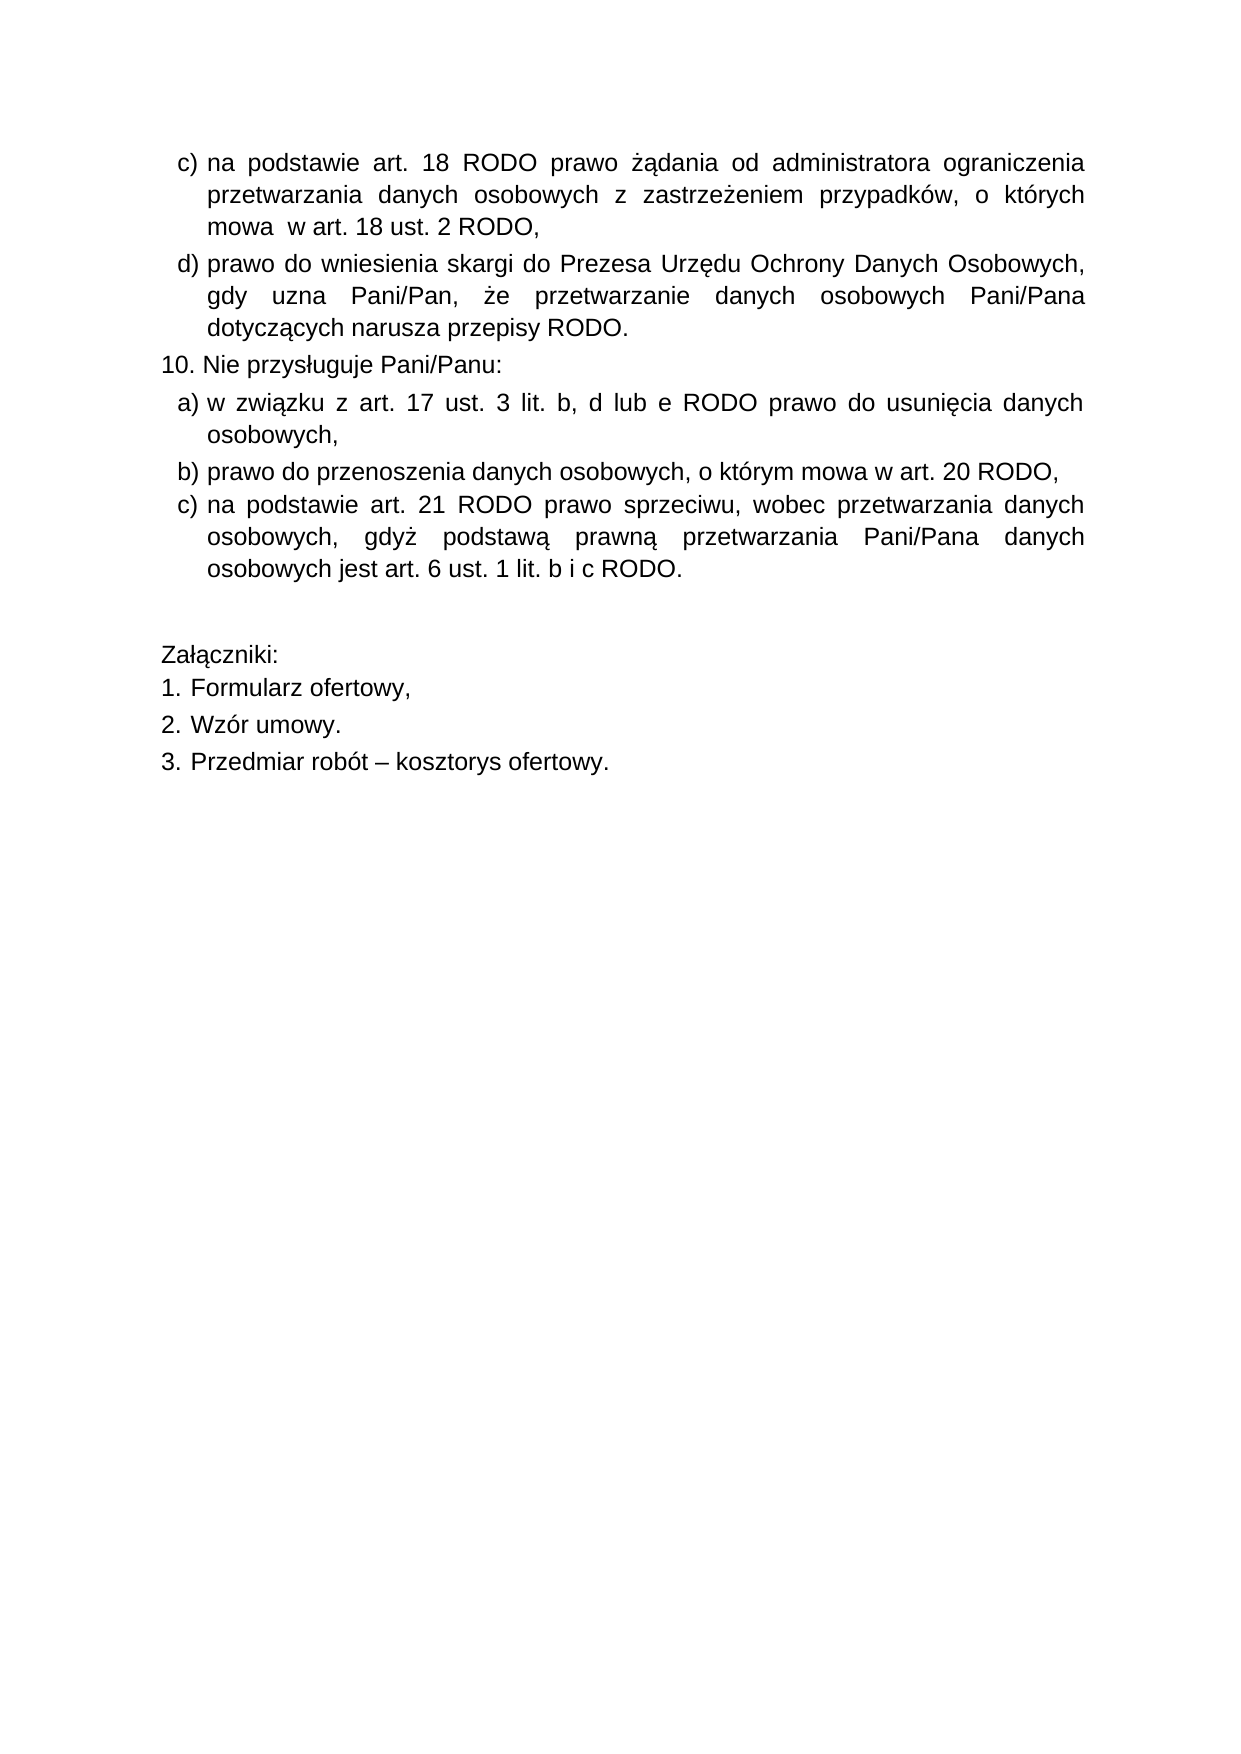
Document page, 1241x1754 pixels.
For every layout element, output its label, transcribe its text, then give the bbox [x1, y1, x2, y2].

list prawo do wniesienia skargi do Prezesa Urzędu Ochrony Danych Osobowych, gdy uzna Pani/Pan, że przetwarzanie danych osobowych Pani/Pana dotyczących narusza przepisy RODO. [177, 249, 1086, 342]
list Wzór umowy. [161, 710, 1086, 738]
list w związku z art. 17 ust. 3 lit. b, d lub e RODO prawo do usunięcia danych osobowych, [177, 388, 1086, 448]
text 10. Nie przysługuje Pani/Panu: [161, 351, 1086, 379]
list na podstawie art. 21 RODO prawo sprzeciwu, wobec przetwarzania danych osobowych, gdyż podstawą prawną przetwarzania Pani/Pana danych osobowych jest art. 6 ust. 1 lit. b i c RODO. [177, 490, 1086, 583]
list prawo do przenoszenia danych osobowych, o którym mowa w art. 20 RODO, [177, 457, 1086, 486]
list Formularz ofertowy, [161, 673, 1086, 701]
list Przedmiar robót – kosztorys ofertowy. [161, 747, 1086, 776]
list na podstawie art. 18 RODO prawo żądania od administratora ograniczenia przetwarzania danych osobowych z zastrzeżeniem przypadków, o których mowa w art. 18 ust. 2 RODO, [177, 148, 1086, 241]
text Załączniki: [161, 639, 1086, 668]
